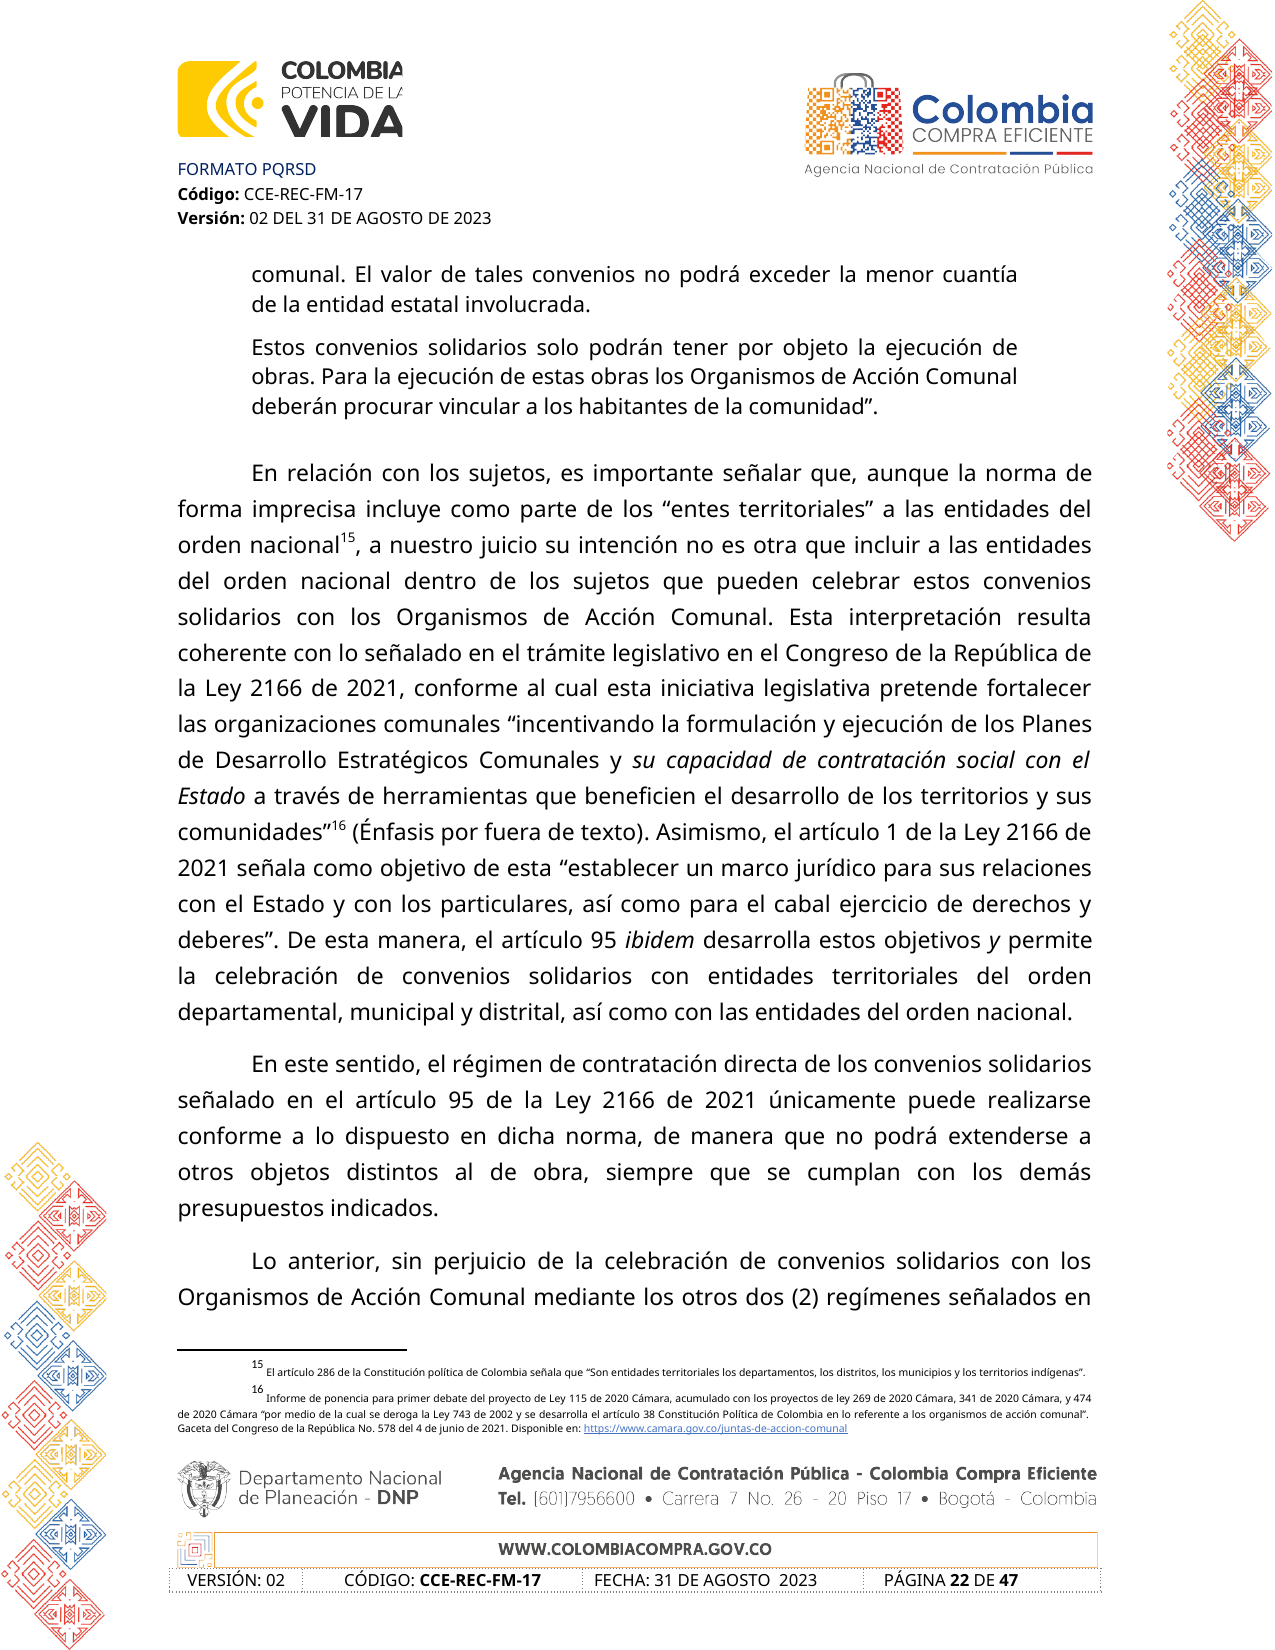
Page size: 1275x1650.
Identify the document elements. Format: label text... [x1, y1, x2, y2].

text En relación con los sujetos, es importante señalar que, aunque la norma de forma imprecisa incluye como parte de los “entes territoriales” a las entidades del orden nacional, a nuestro juicio su intención no es otra que incluir a las entidades del orden nacional dentro de los sujetos que pueden celebrar estos convenios solidarios con los Organismos de Acción Comunal. Esta interpretación resulta coherente con lo señalado en el trámite legislativo en el Congreso de la República de la Ley 2166 de 2021, conforme al cual esta iniciativa legislativa pretende fortalecer las organizaciones comunales “incentivando la formulación y ejecución de los Planes de Desarrollo Estratégicos Comunales y su capacidad de contratación social con el Estado a través de herramientas que beneficien el desarrollo de los territorios y sus comunidades” (Énfasis por fuera de texto). Asimismo, el artículo 1 de la Ley 2166 de 2021 señala como objetivo de esta “establecer un marco jurídico para sus relaciones con el Estado y con los particulares, así como para el cabal ejercicio de derechos y deberes”. De esta manera, el artículo 95 ibidem desarrolla estos objetivos y permite la celebración de convenios solidarios con entidades territoriales del orden departamental, municipal y distrital, así como con las entidades del orden nacional. [177, 457, 1093, 1027]
text En este sentido, el régimen de contratación directa de los convenios solidarios señalado en el artículo 95 de la Ley 2166 de 2021 únicamente puede realizarse conforme a lo dispuesto en dicha norma, de manera que no podrá extenderse a otros objetos distintos al de obra, siempre que se cumplan con los demás presupuestos indicados. [177, 1048, 1093, 1223]
picture [0, 1141, 106, 1648]
text Estos convenios solidarios solo podrán tener por objeto la ejecución de obras. Para la ejecución de estas obras los Organismos de Acción Comunal deberán procurar vincular a los habitantes de la comunidad”. [251, 331, 1019, 421]
picture [177, 1461, 1098, 1568]
picture [177, 61, 402, 137]
picture [1165, 0, 1272, 539]
picture [804, 73, 1093, 177]
